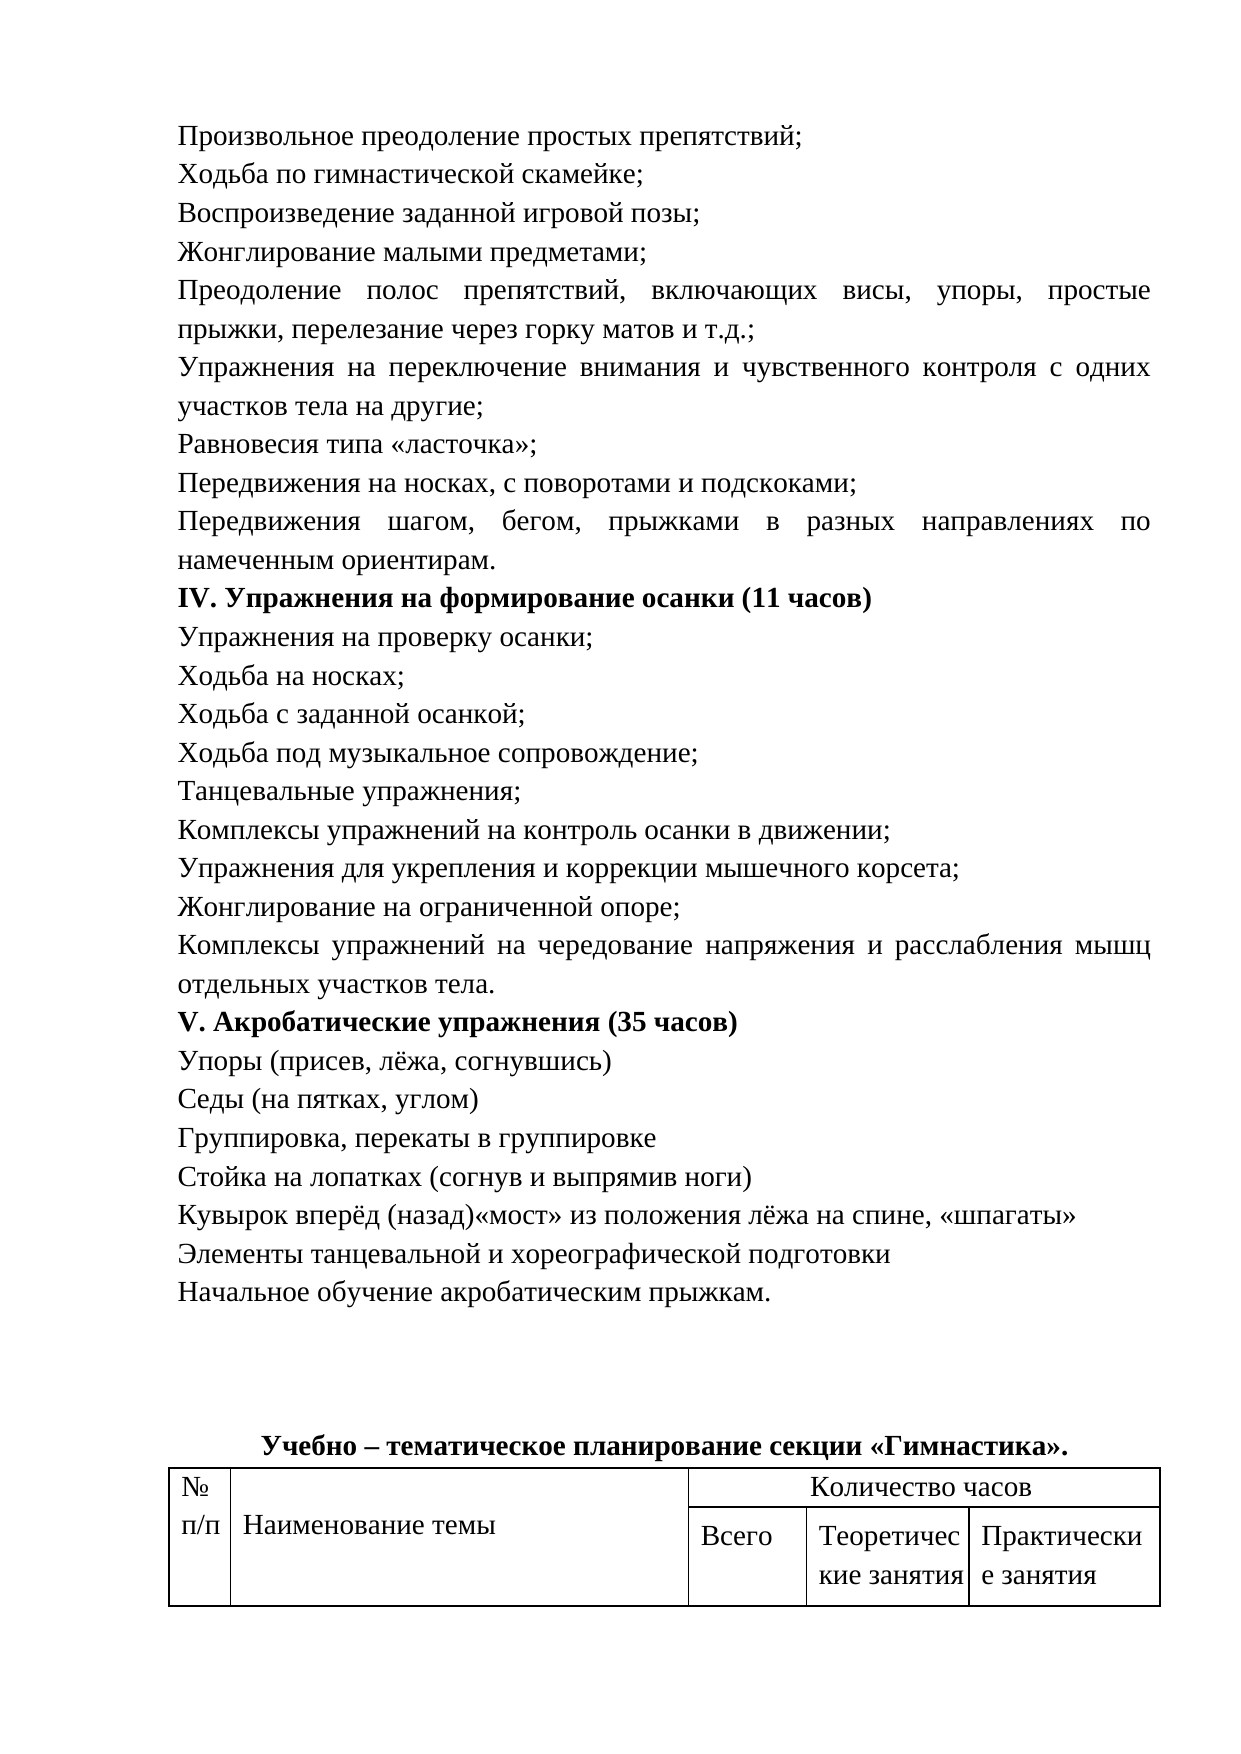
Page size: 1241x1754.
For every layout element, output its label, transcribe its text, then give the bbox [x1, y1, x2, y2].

text Седы (на пятках, углом) [177, 1082, 1152, 1115]
text Упражнения на переключение внимания и чувственного контроля с одних участков тела на другие; [177, 349, 1152, 421]
table_cell Теоретические занятия [807, 1508, 968, 1605]
text Комплексы упражнений на чередование напряжения и расслабления мышц отдельных участков тела. [177, 927, 1152, 999]
text Ходьба на носках; [177, 658, 1152, 691]
text Упражнения на проверку осанки; [177, 619, 1152, 653]
text Упоры (присев, лёжа, согнувшись) [177, 1043, 1152, 1077]
text Передвижения на носках, с поворотами и подскоками; [177, 465, 1152, 498]
text Кувырок вперёд (назад)«мост» из положения лёжа на спине, «шпагаты» [177, 1197, 1152, 1231]
text Жонглирование малыми предметами; [177, 234, 1152, 267]
text Учебно – тематическое планирование секции «Гимнастика». [177, 1428, 1152, 1462]
text Равновесия типа «ласточка»; [177, 426, 1152, 460]
text Группировка, перекаты в группировке [177, 1120, 1152, 1154]
table_cell Практические занятия [970, 1508, 1159, 1605]
text Жонглирование на ограниченной опоре; [177, 889, 1152, 922]
text IV. Упражнения на формирование осанки (11 часов) [177, 581, 1152, 614]
text Преодоление полос препятствий, включающих висы, упоры, простые прыжки, перелезание через горку матов и т.д.; [177, 272, 1152, 344]
text Элементы танцевальной и хореографической подготовки [177, 1236, 1152, 1269]
text Упражнения для укрепления и коррекции мышечного корсета; [177, 850, 1152, 884]
text Ходьба по гимнастической скамейке; [177, 157, 1152, 190]
text Передвижения шагом, бегом, прыжками в разных направлениях по намеченным ориентирам. [177, 503, 1152, 576]
text Начальное обучение акробатическим прыжкам. [177, 1274, 1152, 1308]
text Ходьба с заданной осанкой; [177, 696, 1152, 730]
table_header Количество часов [689, 1469, 1159, 1506]
table_header № п/п [170, 1469, 230, 1605]
table_header Наименование темы [231, 1469, 688, 1605]
text Стойка на лопатках (согнув и выпрямив ноги) [177, 1159, 1152, 1192]
text V. Акробатические упражнения (35 часов) [177, 1004, 1152, 1038]
text Ходьба под музыкальное сопровождение; [177, 735, 1152, 768]
text Воспроизведение заданной игровой позы; [177, 195, 1152, 229]
text Танцевальные упражнения; [177, 773, 1152, 807]
table_cell Всего [689, 1508, 806, 1605]
text Комплексы упражнений на контроль осанки в движении; [177, 812, 1152, 845]
text Произвольное преодоление простых препятствий; [177, 118, 1152, 152]
